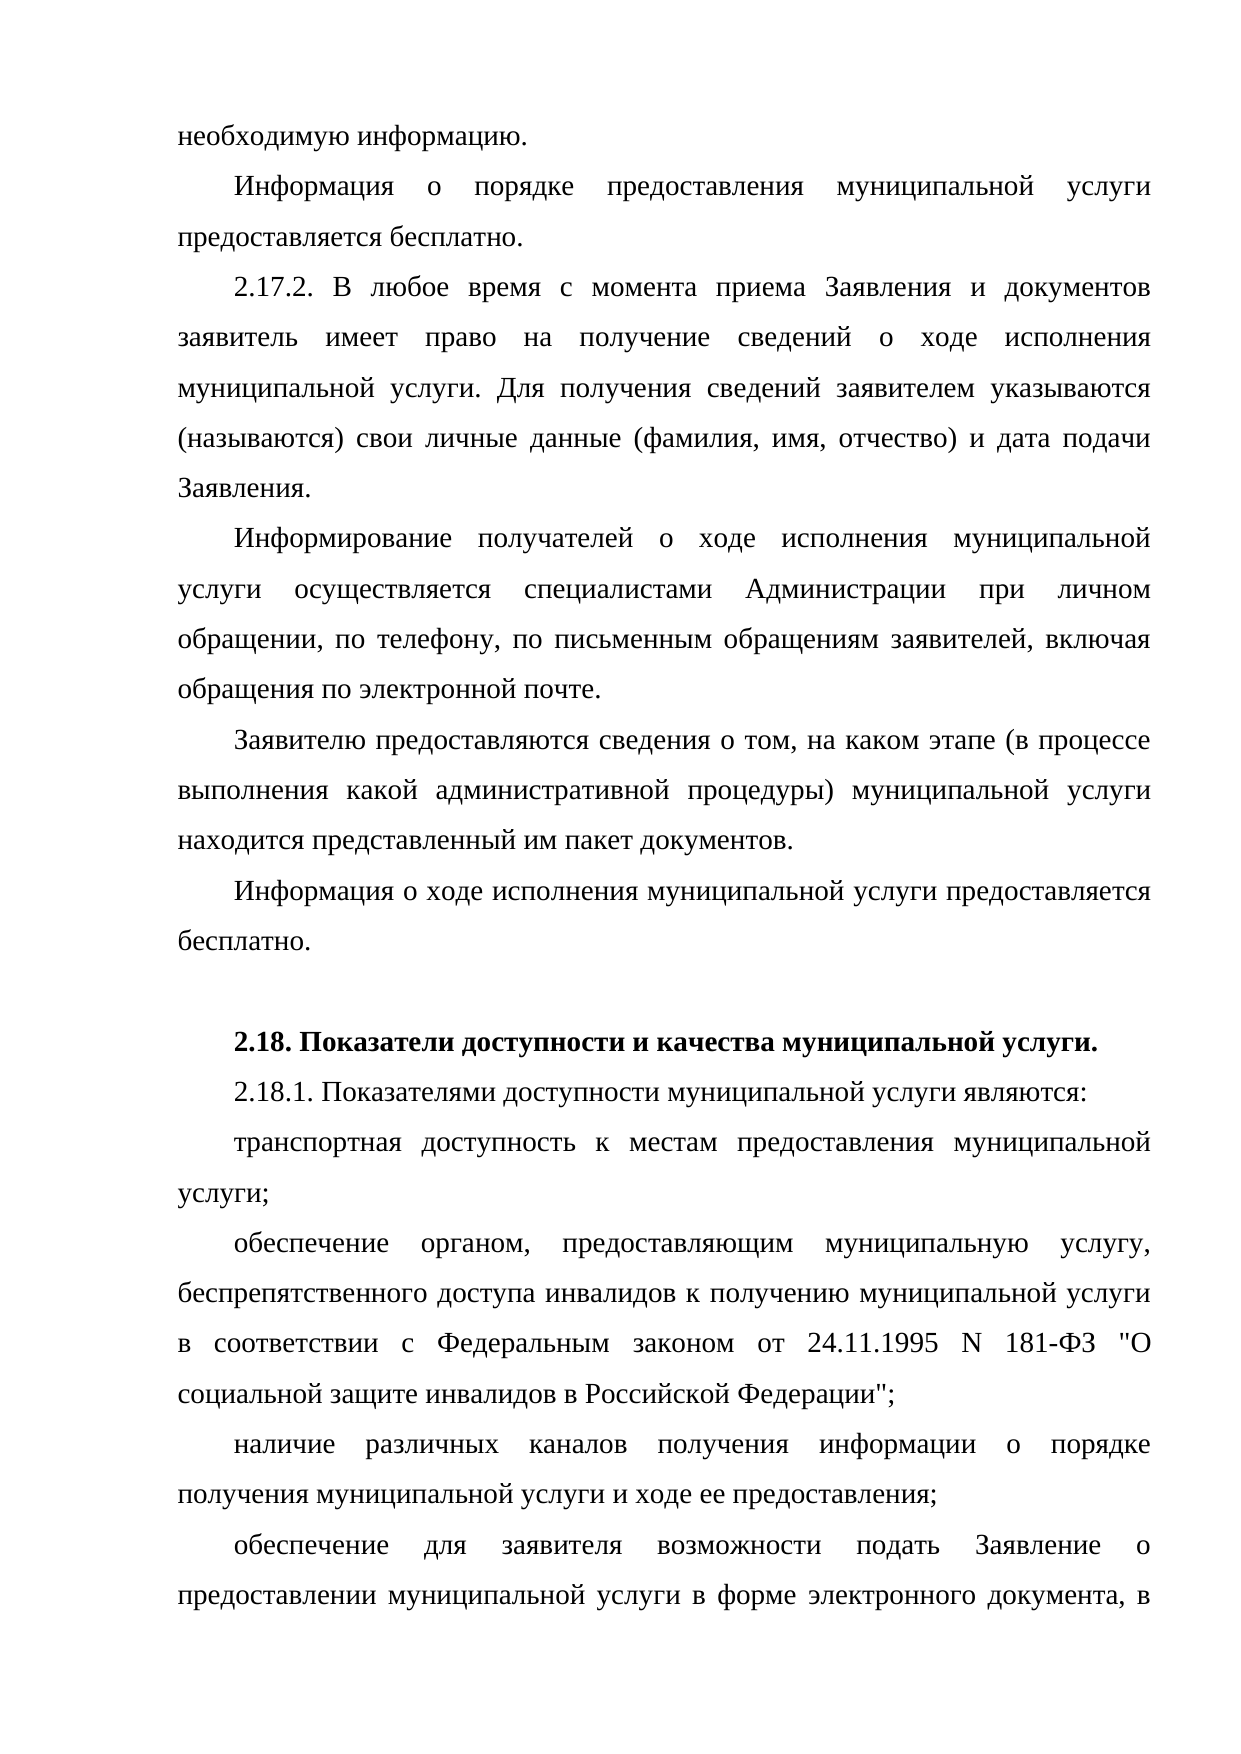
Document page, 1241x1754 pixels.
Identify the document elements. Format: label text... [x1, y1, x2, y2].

text наличие различных каналов получения информации о порядке получения муниципальной услуги и ходе ее предоставления; [177, 1426, 1152, 1510]
text 2.18.1. Показателями доступности муниципальной услуги являются: [177, 1074, 1152, 1108]
title 2.18. Показатели доступности и качества муниципальной услуги. [177, 1024, 1152, 1057]
text обеспечение органом, предоставляющим муниципальную услугу, беспрепятственного доступа инвалидов к получению муниципальной услуги в соответствии с Федеральным законом от 24.11.1995 N 181-ФЗ "О социальной защите инвалидов в Российской Федерации"; [177, 1225, 1152, 1409]
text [177, 1527, 1152, 1611]
text Информация о ходе исполнения муниципальной услуги предоставляется бесплатно. [177, 873, 1152, 957]
text транспортная доступность к местам предоставления муниципальной услуги; [177, 1124, 1152, 1208]
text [177, 118, 1152, 152]
text Информирование получателей о ходе исполнения муниципальной услуги осуществляется специалистами Администрации при личном обращении, по телефону, по письменным обращениям заявителей, включая обращения по электронной почте. [177, 521, 1152, 705]
text Заявителю предоставляются сведения о том, на каком этапе (в процессе выполнения какой административной процедуры) муниципальной услуги находится представленный им пакет документов. [177, 722, 1152, 856]
text 2.17.2. В любое время с момента приема Заявления и документов заявитель имеет право на получение сведений о ходе исполнения муниципальной услуги. Для получения сведений заявителем указываются (называются) свои личные данные (фамилия, имя, отчество) и дата подачи Заявления. [177, 269, 1152, 504]
text Информация о порядке предоставления муниципальной услуги предоставляется бесплатно. [177, 168, 1152, 252]
